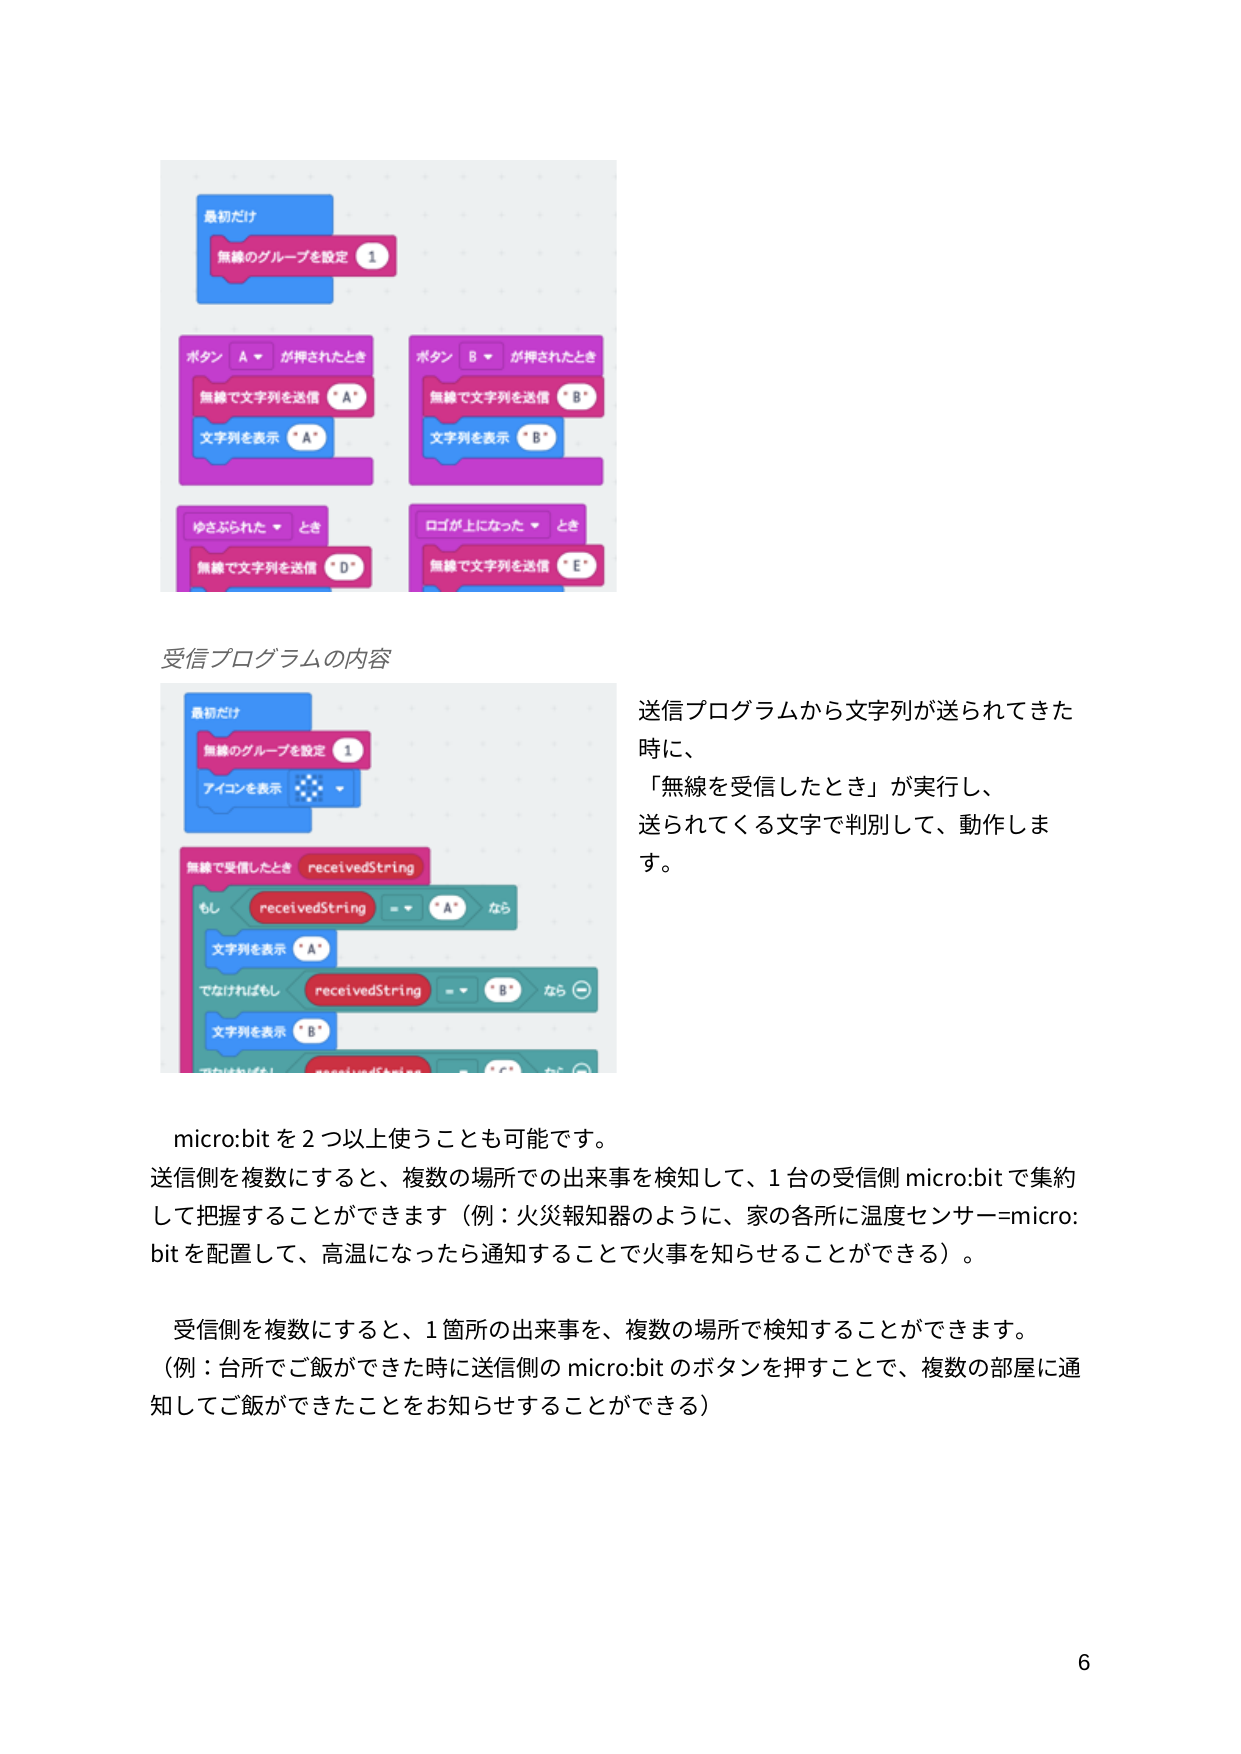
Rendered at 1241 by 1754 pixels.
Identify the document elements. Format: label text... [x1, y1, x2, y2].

table_cell 受信プログラムの内容 [150, 606, 628, 1083]
text micro:bitを2つ以上使うことも可能です。 [150, 1121, 1090, 1154]
text 送信側を複数にすると、複数の場所での出来事を検知して、1台の受信側micro:bitで集約して把握することができます（例：火災報知器のように、家の各所に温度センサー=micro:bitを配置して、高温になったら通知することで火事を知らせることができる）。 [150, 1159, 1090, 1269]
table_cell 送信プログラムから文字列が送られてきた時に、 「無線を受信したとき」が実行し、 送られてくる文字で判別して、動作します。 [628, 606, 1087, 1083]
text 受信側を複数にすると、1箇所の出来事を、複数の場所で検知することができます。（例：台所でご飯ができた時に送信側のmicro:bitのボタンを押すことで、複数の部屋に通知してご飯ができたことをお知らせすることができる） [150, 1312, 1090, 1421]
picture [160, 683, 617, 1073]
picture [160, 160, 617, 592]
